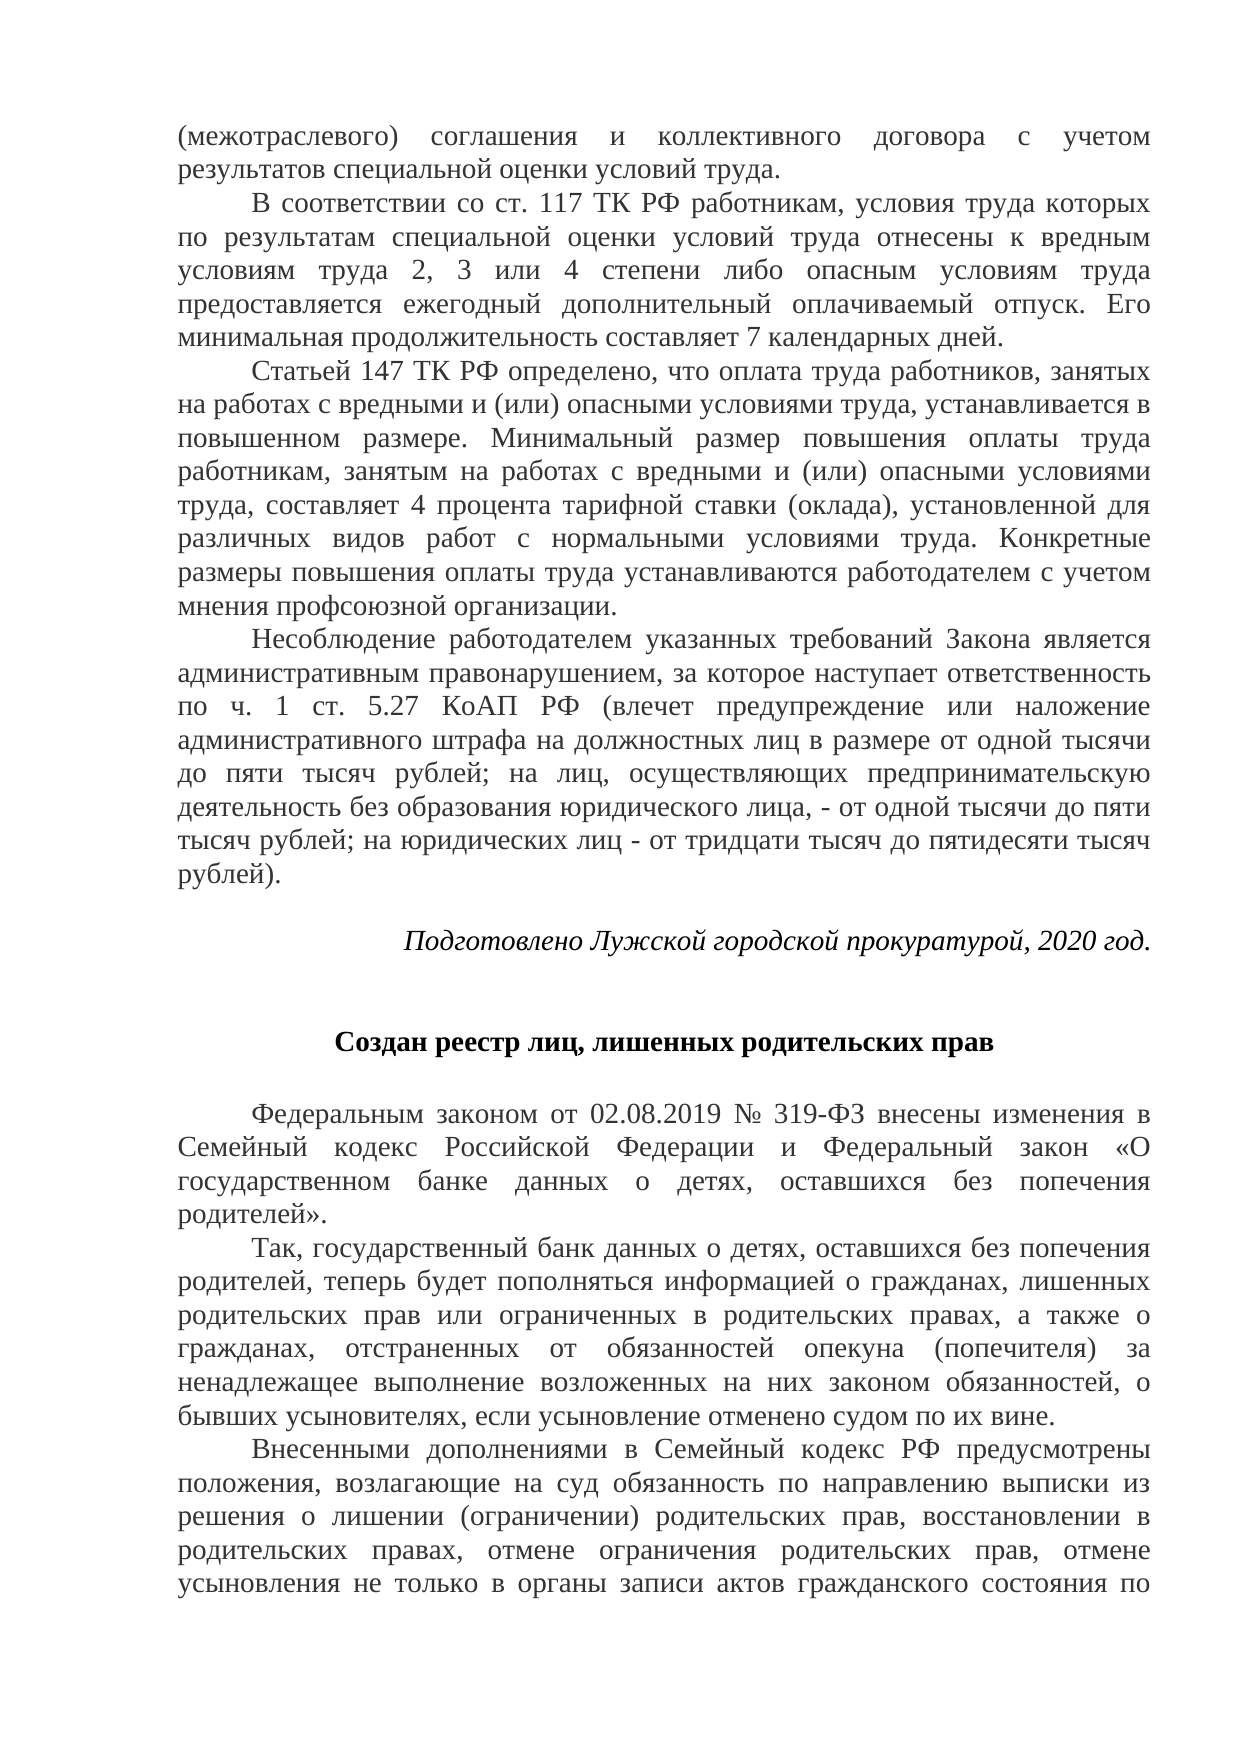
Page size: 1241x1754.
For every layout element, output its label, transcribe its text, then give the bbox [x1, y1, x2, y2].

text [177, 1431, 1152, 1599]
text Федеральным законом от 02.08.2019 № 319-ФЗ внесены изменения в Семейный кодекс Российской Федерации и Федеральный закон «О государственном банке данных о детях, оставшихся без попечения родителей». [177, 1096, 1152, 1230]
text Подготовлено Лужской городской прокуратурой, 2020 год. [177, 923, 1152, 957]
text Так, государственный банк данных о детях, оставшихся без попечения родителей, теперь будет пополняться информацией о гражданах, лишенных родительских прав или ограниченных в родительских правах, а также о гражданах, отстраненных от обязанностей опекуна (попечителя) за ненадлежащее выполнение возложенных на них законом обязанностей, о бывших усыновителях, если усыновление отменено судом по их вине. [177, 1230, 1152, 1431]
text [177, 118, 1152, 185]
subtitle Создан реестр лиц, лишенных родительских прав [177, 1024, 1152, 1057]
text Статьей 147 ТК РФ определено, что оплата труда работников, занятых на работах с вредными и (или) опасными условиями труда, устанавливается в повышенном размере. Минимальный размер повышения оплаты труда работникам, занятым на работах с вредными и (или) опасными условиями труда, составляет 4 процента тарифной ставки (оклада), установленной для различных видов работ с нормальными условиями труда. Конкретные размеры повышения оплаты труда устанавливаются работодателем с учетом мнения профсоюзной организации. [177, 353, 1152, 621]
text Несоблюдение работодателем указанных требований Закона является административным правонарушением, за которое наступает ответственность по ч. 1 ст. 5.27 КоАП РФ (влечет предупреждение или наложение административного штрафа на должностных лиц в размере от одной тысячи до пяти тысяч рублей; на лиц, осуществляющих предпринимательскую деятельность без образования юридического лица, - от одной тысячи до пяти тысяч рублей; на юридических лиц - от тридцати тысяч до пятидесяти тысяч рублей). [177, 621, 1152, 889]
text В соответствии со ст. 117 ТК РФ работникам, условия труда которых по результатам специальной оценки условий труда отнесены к вредным условиям труда 2, 3 или 4 степени либо опасным условиям труда предоставляется ежегодный дополнительный оплачиваемый отпуск. Его минимальная продолжительность составляет 7 календарных дней. [177, 185, 1152, 353]
